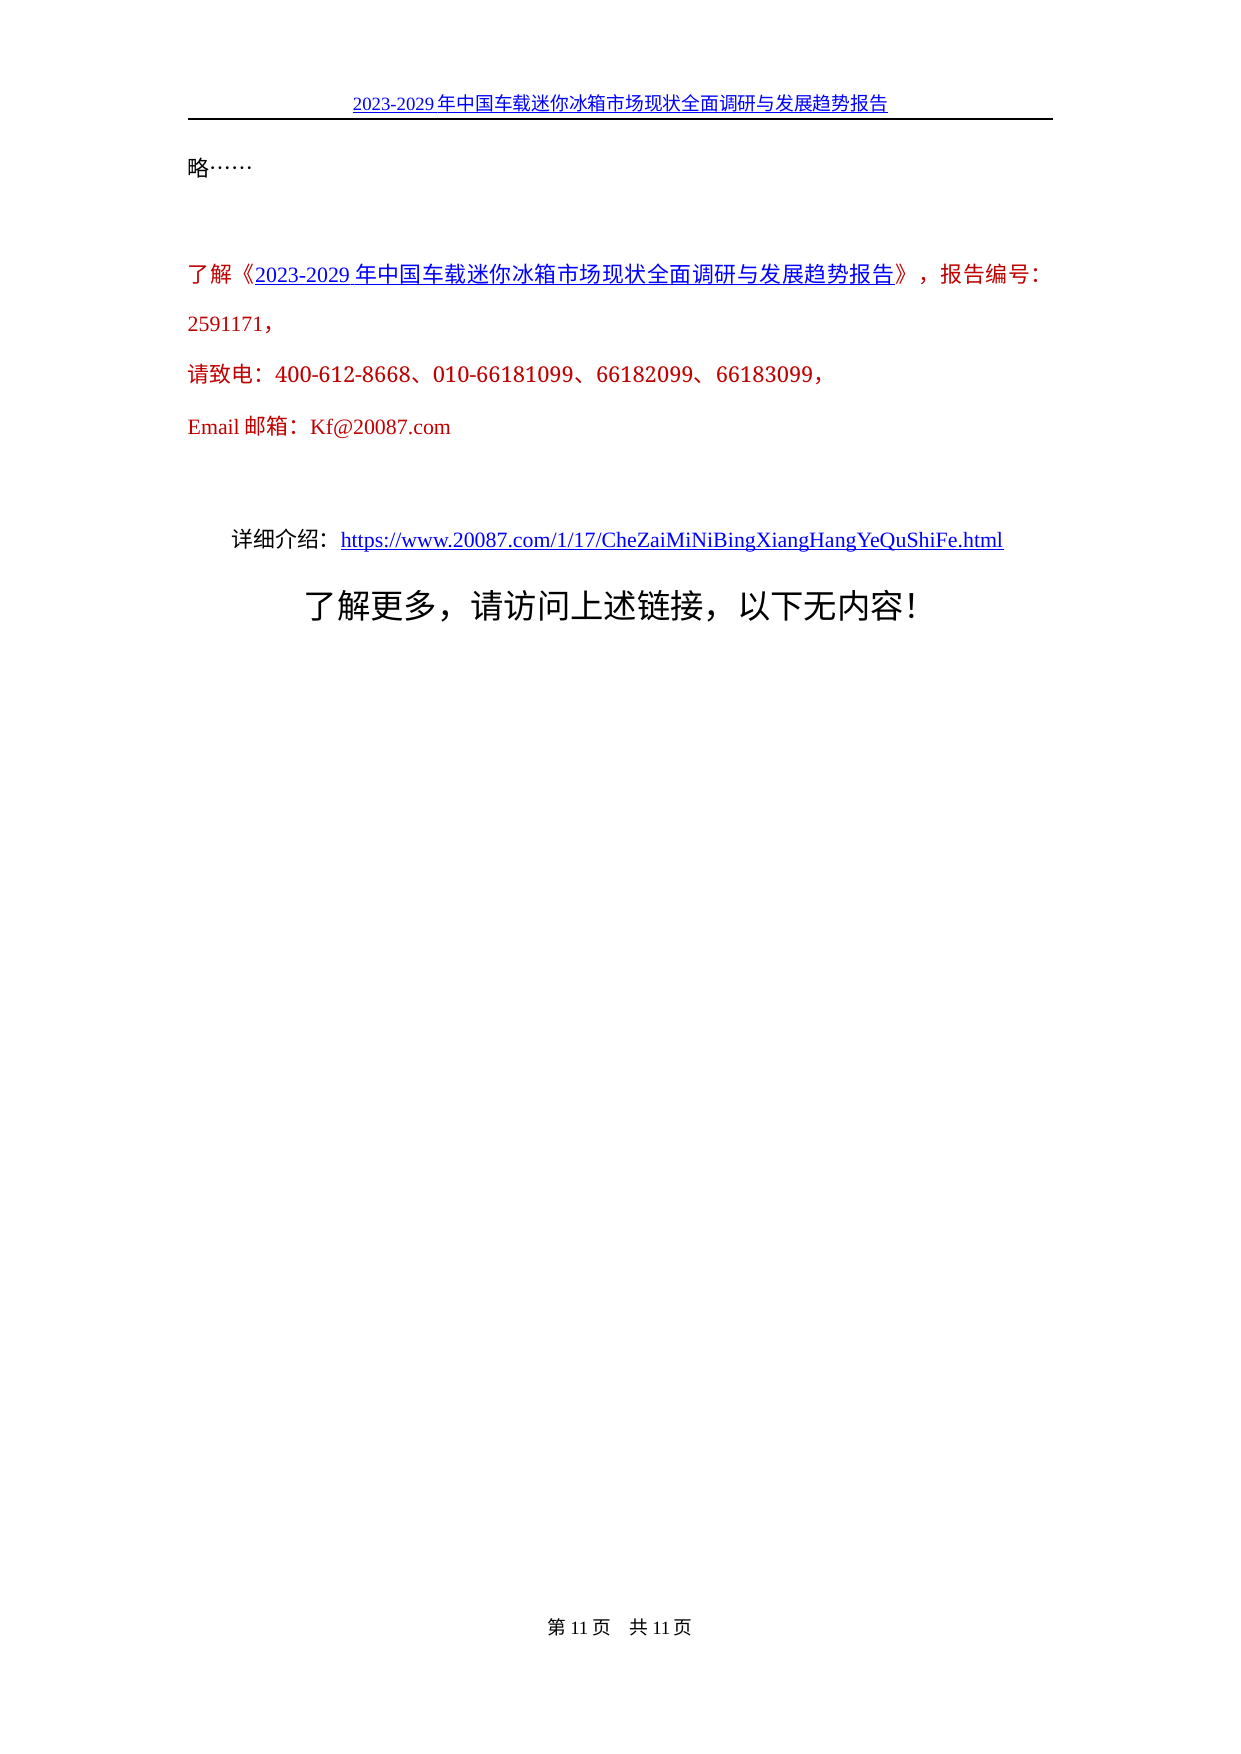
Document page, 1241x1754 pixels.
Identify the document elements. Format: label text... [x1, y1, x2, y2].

title 了解更多，请访问上述链接，以下无内容！ [187, 571, 1053, 636]
text Email邮箱：Kf@20087.com [187, 408, 1053, 441]
text 请致电：400-612-8668、010-66181099、66182099、66183099， [187, 357, 1053, 389]
text 详细介绍：https://www.20087.com/1/17/CheZaiMiNiBingXiangHangYeQuShiFe.html [187, 521, 1053, 554]
text 了解《2023-2029年中国车载迷你冰箱市场现状全面调研与发展趋势报告》，报告编号：2591171， [187, 257, 1053, 338]
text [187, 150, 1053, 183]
